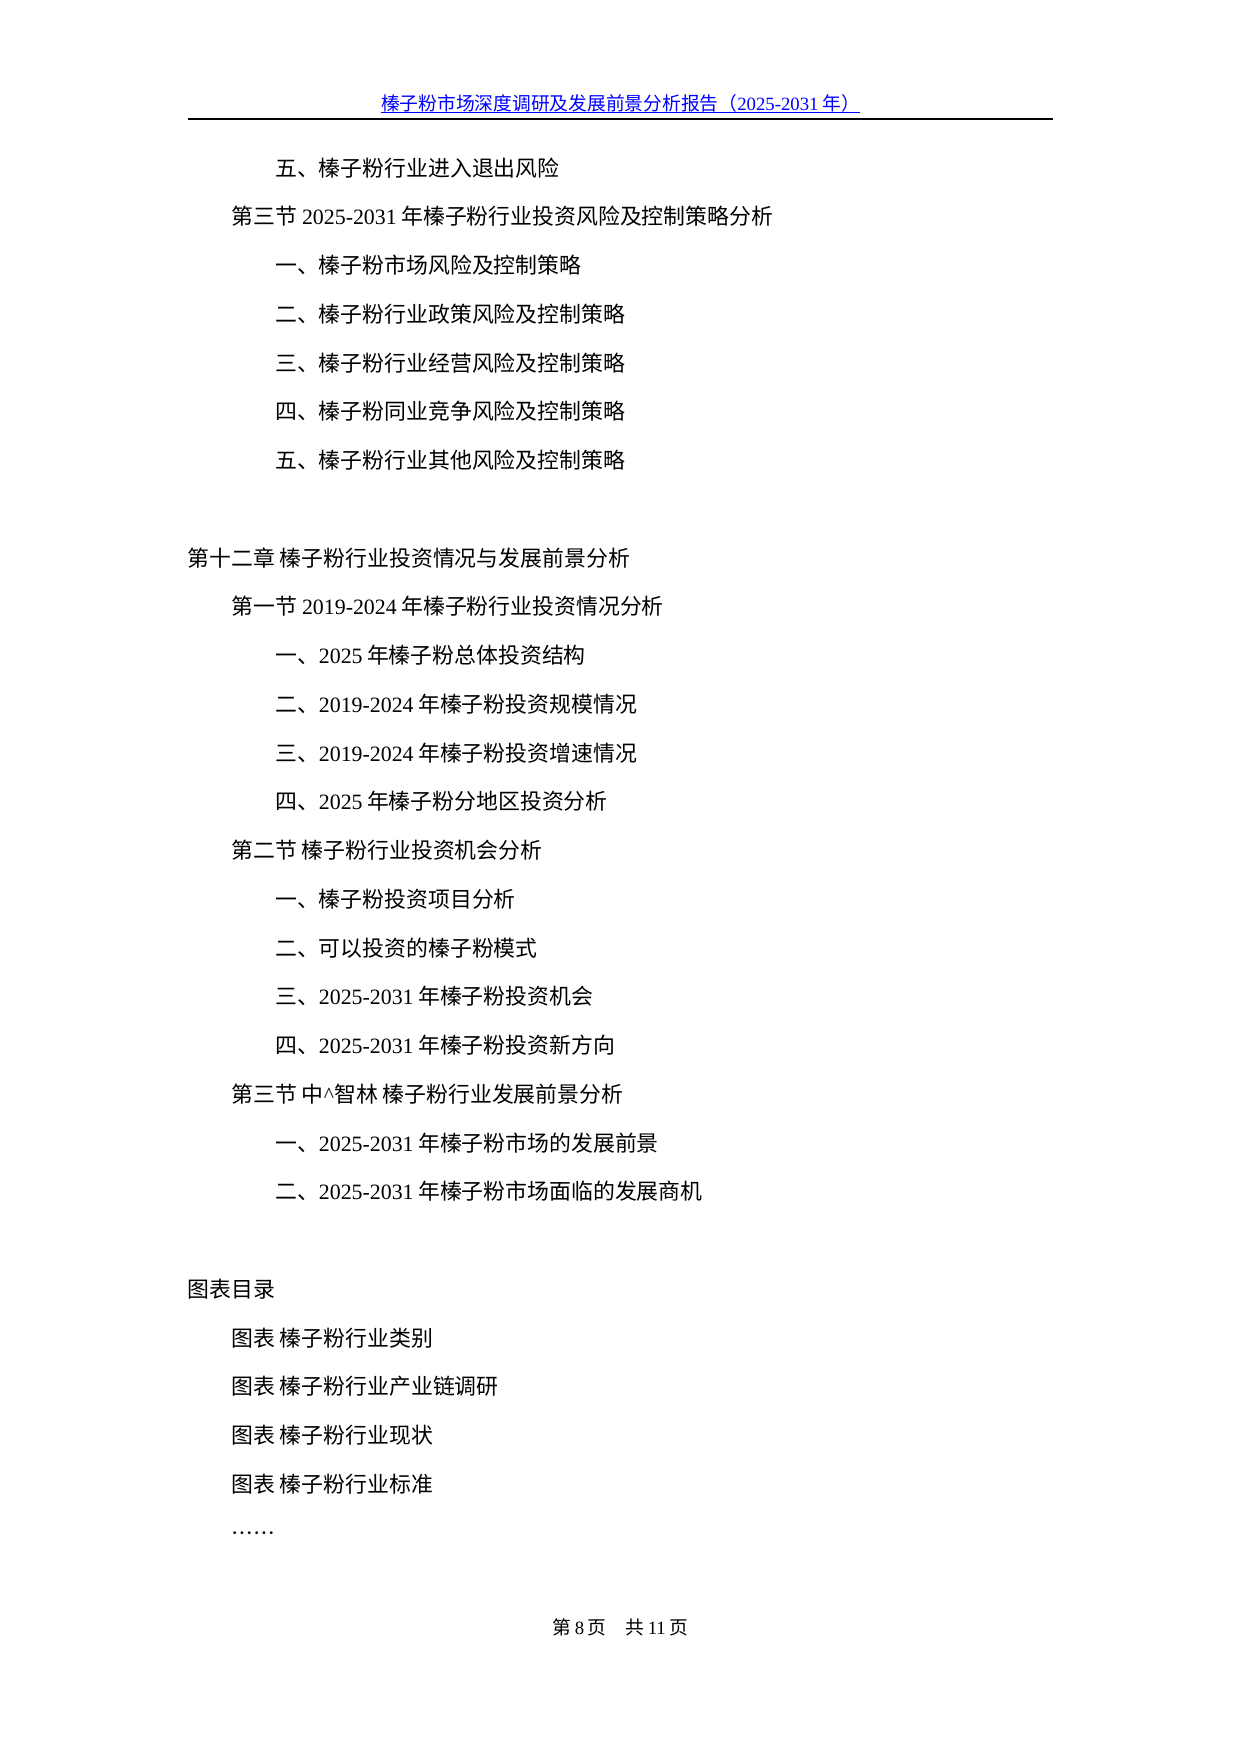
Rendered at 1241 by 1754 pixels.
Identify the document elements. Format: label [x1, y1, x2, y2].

text [187, 150, 1053, 1548]
